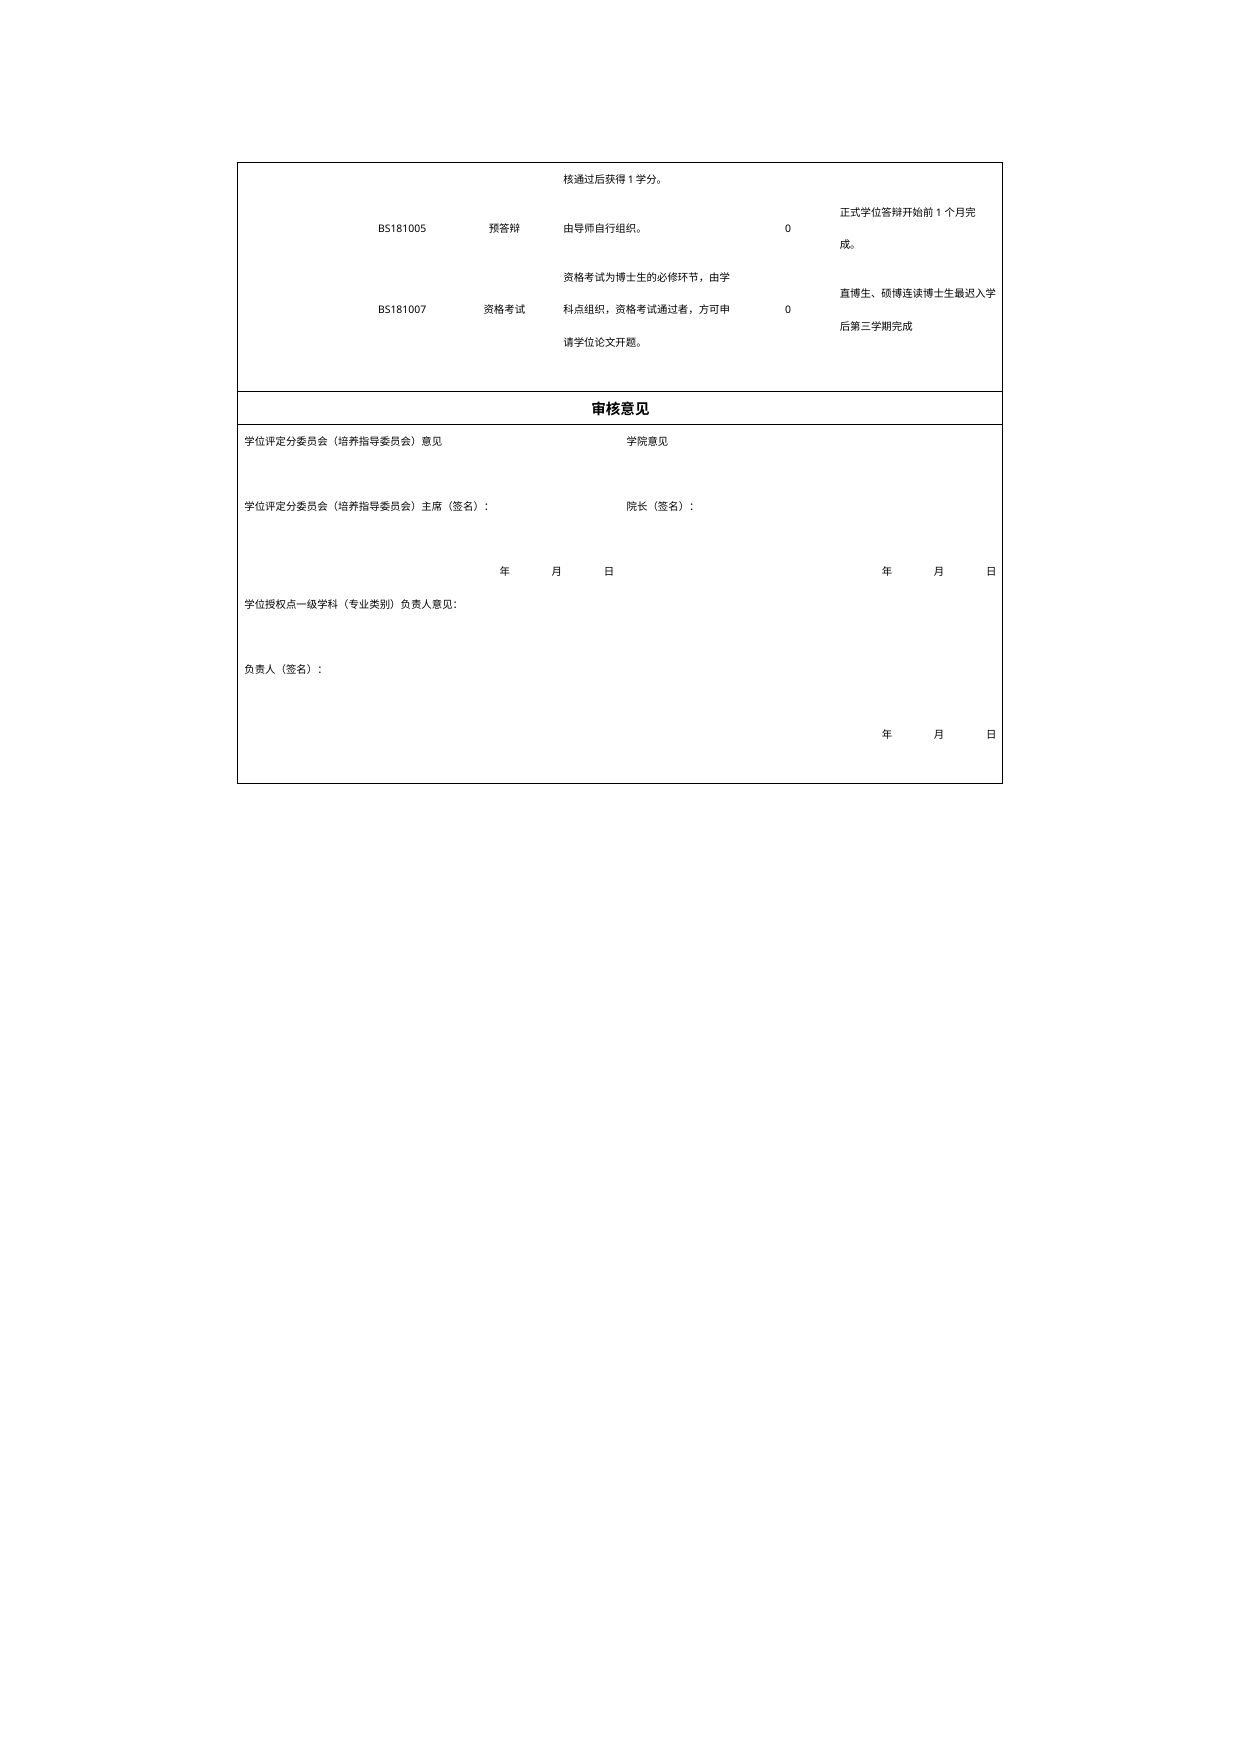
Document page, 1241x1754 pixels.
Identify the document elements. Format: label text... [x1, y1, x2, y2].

table_cell 审核意见 [238, 392, 1002, 424]
table_cell [238, 425, 1002, 783]
table_cell [238, 163, 1002, 391]
